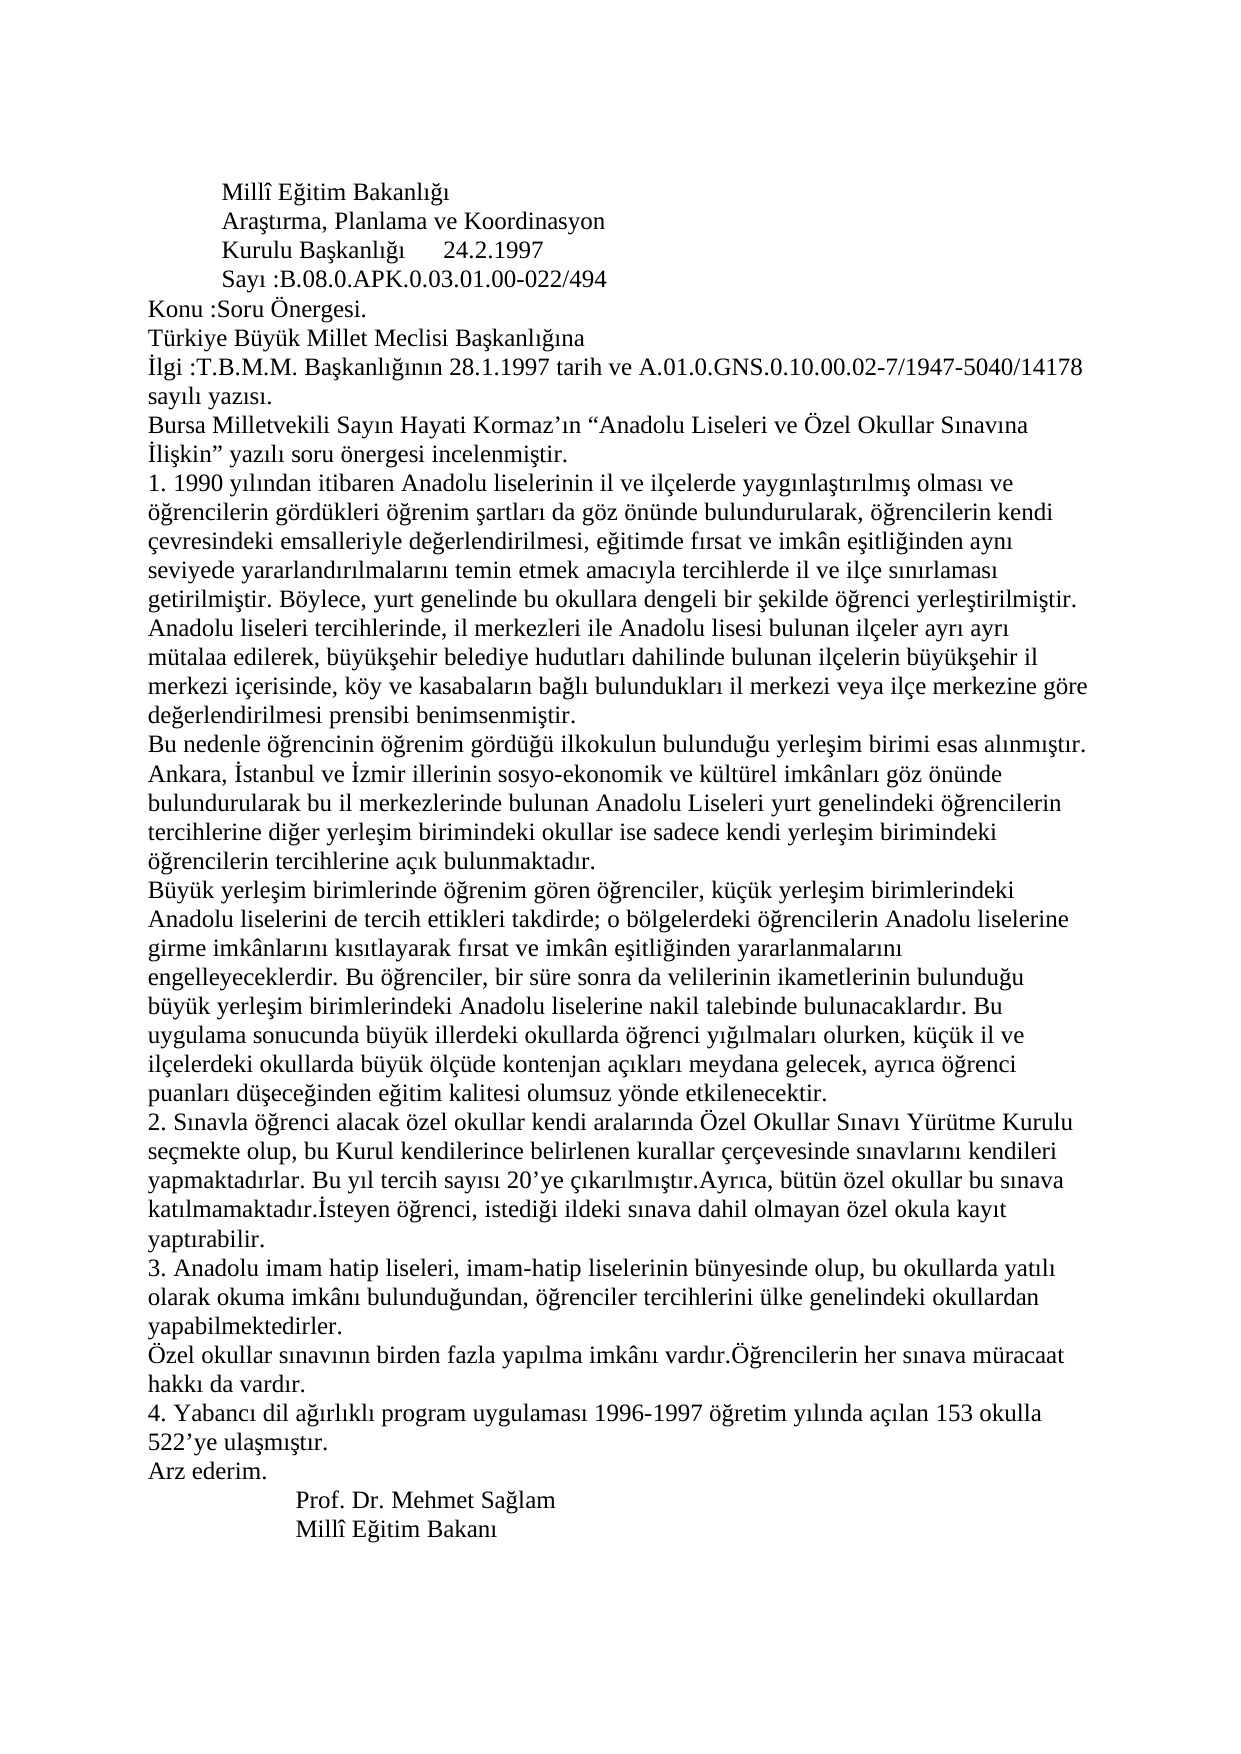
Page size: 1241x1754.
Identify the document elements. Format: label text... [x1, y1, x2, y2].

text Araştırma, Planlama ve Koordinasyon [148, 206, 1093, 235]
text Anadolu liseleri tercihlerinde, il merkezleri ile Anadolu lisesi bulunan ilçeler ayrı ayrı mütalaa edilerek, büyükşehir belediye hudutları dahilinde bulunan ilçelerin büyükşehir il merkezi içerisinde, köy ve kasabaların bağlı bulundukları il merkezi veya ilçe merkezine göre değerlendirilmesi prensibi benimsenmiştir. [148, 613, 1093, 729]
text Ankara, İstanbul ve İzmir illerinin sosyo-ekonomik ve kültürel imkânları göz önünde bulundurularak bu il merkezlerinde bulunan Anadolu Liseleri yurt genelindeki öğrencilerin tercihlerine diğer yerleşim birimindeki okullar ise sadece kendi yerleşim birimindeki öğrencilerin tercihlerine açık bulunmaktadır. [148, 758, 1093, 875]
text Kurulu Başkanlığı 24.2.1997 [148, 235, 1093, 264]
text Arz ederim. [148, 1456, 1093, 1485]
text 3. Anadolu imam hatip liseleri, imam-hatip liselerinin bünyesinde olup, bu okullarda yatılı olarak okuma imkânı bulunduğundan, öğrenciler tercihlerini ülke genelindeki okullardan yapabilmektedirler. [148, 1252, 1093, 1340]
text Millî Eğitim Bakanı [148, 1514, 1093, 1543]
text Türkiye Büyük Millet Meclisi Başkanlığına [148, 322, 1093, 352]
text Bu nedenle öğrencinin öğrenim gördüğü ilkokulun bulunduğu yerleşim birimi esas alınmıştır. [148, 729, 1093, 758]
text Sayı :B.08.0.APK.0.03.01.00-022/494 [148, 264, 1093, 293]
text Özel okullar sınavının birden fazla yapılma imkânı vardır.Öğrencilerin her sınava müracaat hakkı da vardır. [148, 1340, 1093, 1398]
text Büyük yerleşim birimlerinde öğrenim gören öğrenciler, küçük yerleşim birimlerindeki Anadolu liselerini de tercih ettikleri takdirde; o bölgelerdeki öğrencilerin Anadolu liselerine girme imkânlarını kısıtlayarak fırsat ve imkân eşitliğinden yararlanmalarını engelleyeceklerdir. Bu öğrenciler, bir süre sonra da velilerinin ikametlerinin bulunduğu büyük yerleşim birimlerindeki Anadolu liselerine nakil talebinde bulunacaklardır. Bu uygulama sonucunda büyük illerdeki okullarda öğrenci yığılmaları olurken, küçük il ve ilçelerdeki okullarda büyük ölçüde kontenjan açıkları meydana gelecek, ayrıca öğrenci puanları düşeceğinden eğitim kalitesi olumsuz yönde etkilenecektir. [148, 875, 1093, 1107]
text 2. Sınavla öğrenci alacak özel okullar kendi aralarında Özel Okullar Sınavı Yürütme Kurulu seçmekte olup, bu Kurul kendilerince belirlenen kurallar çerçevesinde sınavlarını kendileri yapmaktadırlar. Bu yıl tercih sayısı 20’ye çıkarılmıştır.Ayrıca, bütün özel okullar bu sınava katılmamaktadır.İsteyen öğrenci, istediği ildeki sınava dahil olmayan özel okula kayıt yaptırabilir. [148, 1107, 1093, 1252]
text Bursa Milletvekili Sayın Hayati Kormaz’ın “Anadolu Liseleri ve Özel Okullar Sınavına İlişkin” yazılı soru önergesi incelenmiştir. [148, 410, 1093, 468]
text 4. Yabancı dil ağırlıklı program uygulaması 1996-1997 öğretim yılında açılan 153 okulla 522’ye ulaşmıştır. [148, 1398, 1093, 1456]
text Millî Eğitim Bakanlığı [148, 177, 1093, 206]
text Prof. Dr. Mehmet Sağlam [148, 1485, 1093, 1514]
text İlgi :T.B.M.M. Başkanlığının 28.1.1997 tarih ve A.01.0.GNS.0.10.00.02-7/1947-5040/14178 sayılı yazısı. [148, 352, 1093, 410]
text 1. 1990 yılından itibaren Anadolu liselerinin il ve ilçelerde yaygınlaştırılmış olması ve öğrencilerin gördükleri öğrenim şartları da göz önünde bulundurularak, öğrencilerin kendi çevresindeki emsalleriyle değerlendirilmesi, eğitimde fırsat ve imkân eşitliğinden aynı seviyede yararlandırılmalarını temin etmek amacıyla tercihlerde il ve ilçe sınırlaması getirilmiştir. Böylece, yurt genelinde bu okullara dengeli bir şekilde öğrenci yerleştirilmiştir. [148, 468, 1093, 613]
text Konu :Soru Önergesi. [148, 293, 1093, 322]
